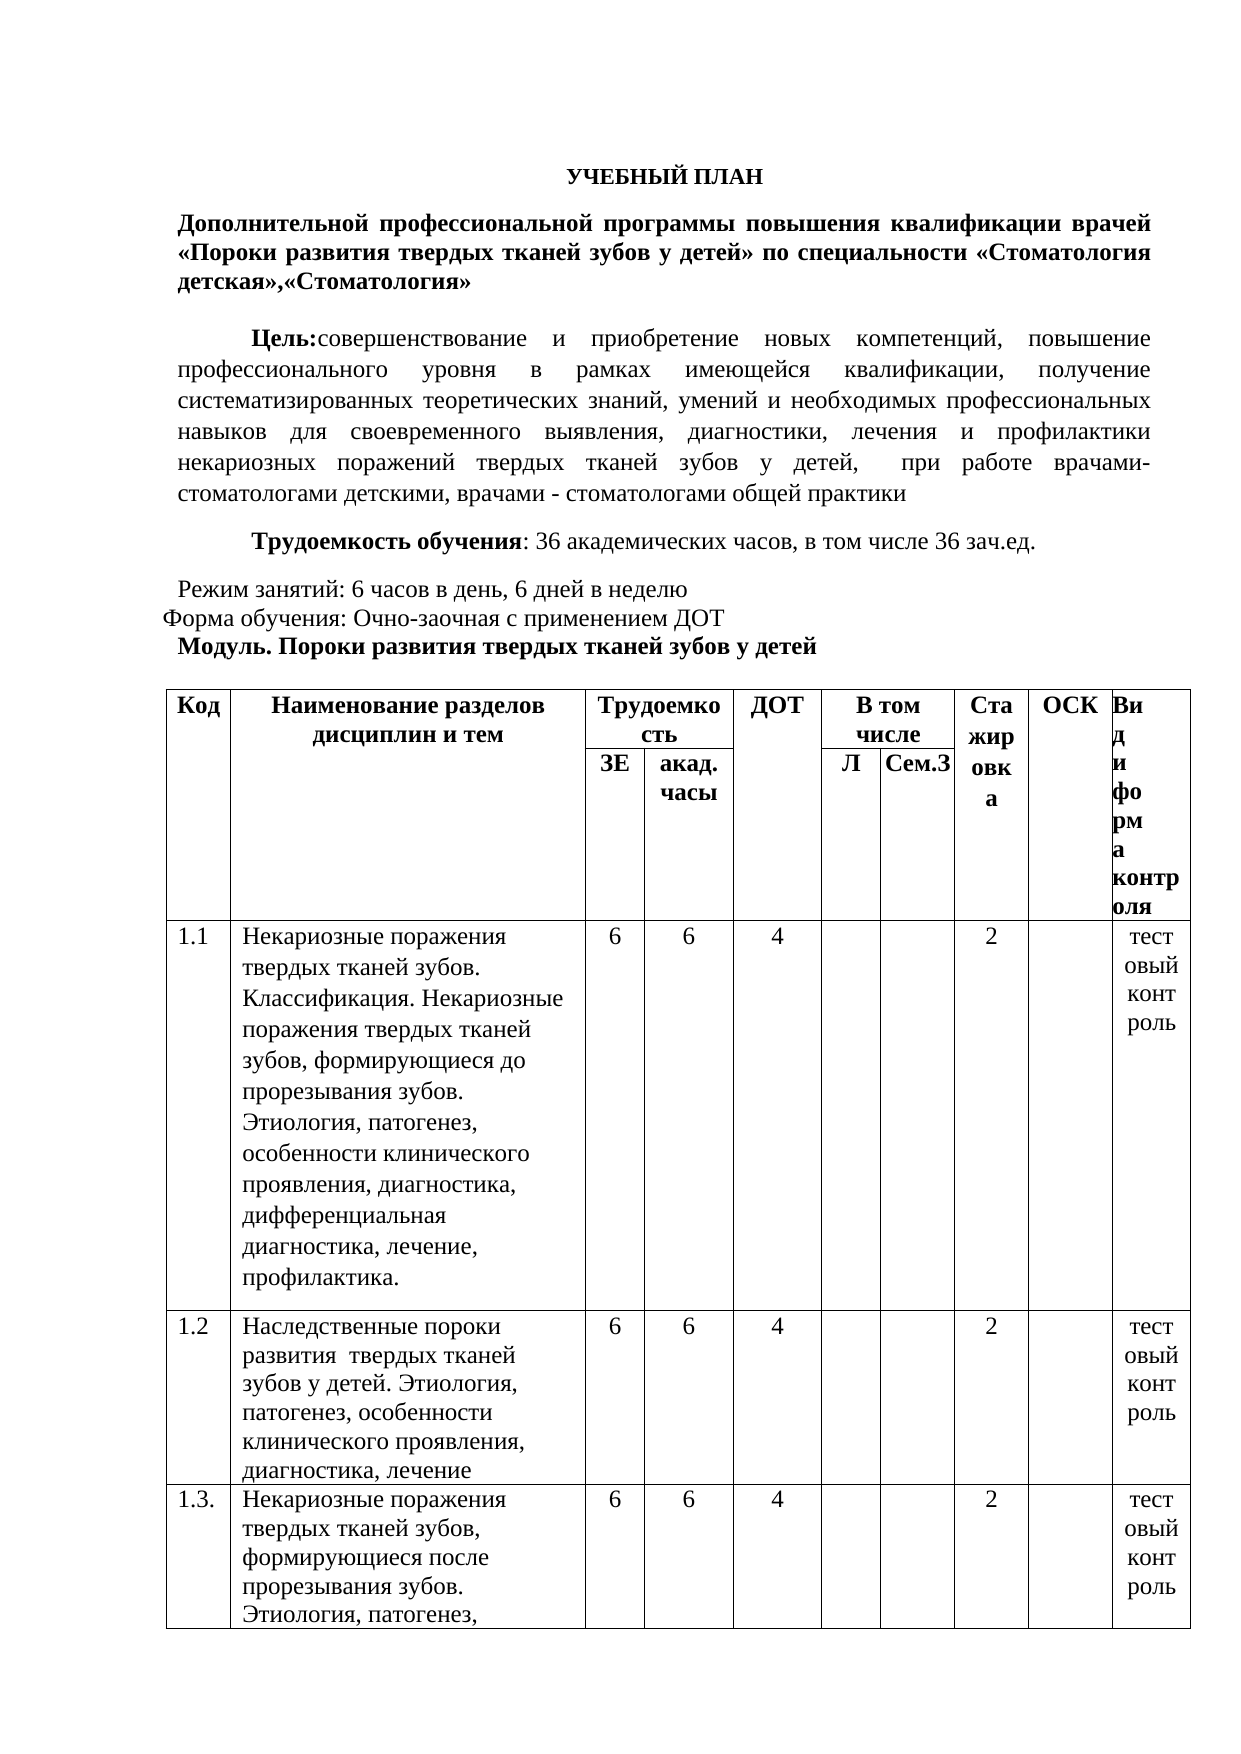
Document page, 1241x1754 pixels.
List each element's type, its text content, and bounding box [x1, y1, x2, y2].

table_cell Сем.З [881, 749, 954, 920]
table_cell [822, 1311, 880, 1483]
table_cell [1029, 1311, 1112, 1483]
text Дополнительной профессиональной программы повышения квалификации врачей «Пороки развития твердых тканей зубов у детей» по специальности «Стоматология детская»,«Стоматология» [177, 208, 1152, 294]
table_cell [231, 1485, 585, 1628]
table_header Трудоемкость [586, 690, 733, 747]
table_cell 6 [645, 1485, 733, 1628]
table_header ДОТ [734, 690, 821, 920]
table_header В том числе [822, 690, 954, 747]
text Режим занятий: 6 часов в день, 6 дней в неделю [177, 574, 1152, 603]
table_cell [881, 1485, 954, 1628]
table_cell [1029, 1485, 1112, 1628]
table_cell 6 [586, 921, 644, 1310]
table_cell акад.часы [645, 749, 733, 920]
table_cell ЗЕ [586, 749, 644, 920]
table_cell 4 [734, 1485, 821, 1628]
table_header Код [167, 690, 230, 920]
table_header Стажировка [955, 690, 1028, 920]
table_cell [881, 1311, 954, 1483]
table_cell Л [822, 749, 880, 920]
table_cell 1.2 [167, 1311, 230, 1483]
table_header ОСК [1029, 690, 1112, 920]
table_cell 6 [586, 1485, 644, 1628]
table_cell 2 [955, 921, 1028, 1310]
table_cell 2 [955, 1485, 1028, 1628]
table_cell [822, 1485, 880, 1628]
table_cell 4 [734, 921, 821, 1310]
text Форма обучения: Очно-заочная с применением ДОТ [162, 603, 1152, 631]
table_cell 1.1 [167, 921, 230, 1310]
table_cell [881, 921, 954, 1310]
text УЧЕБНЫЙ ПЛАН [177, 163, 1152, 189]
table_cell тестовый контроль [1113, 1311, 1190, 1483]
text Цель:совершенствование и приобретение новых компетенций, повышение профессионального уровня в рамках имеющейся квалификации, получение систематизированных теоретических знаний, умений и необходимых профессиональных навыков для своевременного выявления, диагностики, лечения и профилактики некариозных поражений твердых тканей зубов у детей, при работе врачами-стоматологами детскими, врачами - стоматологами общей практики [177, 323, 1152, 507]
table_header Наименование разделов дисциплин и тем [231, 690, 585, 920]
table_cell 2 [955, 1311, 1028, 1483]
table_cell Некариозные поражения твердых тканей зубов. Классификация. Некариозные поражения твердых тканей зубов, формирующиеся до прорезывания зубов. Этиология, патогенез, особенности клинического проявления, диагностика, дифференциальная диагностика, лечение, профилактика. [231, 921, 585, 1310]
table_cell 6 [645, 921, 733, 1310]
table_cell тестовый контроль [1113, 1485, 1190, 1628]
text Модуль. Пороки развития твердых тканей зубов у детей [177, 631, 1152, 660]
table_cell 6 [645, 1311, 733, 1483]
text Трудоемкость обучения: 36 академических часов, в том числе 36 зач.ед. [177, 526, 1152, 555]
table_cell 1.3. [167, 1485, 230, 1628]
table_cell [822, 921, 880, 1310]
table_cell Наследственные пороки развития твердых тканей зубов у детей. Этиология, патогенез, особенности клинического проявления, диагностика, лечение [231, 1311, 585, 1483]
table_cell 6 [586, 1311, 644, 1483]
table_cell 4 [734, 1311, 821, 1483]
table_cell тестовый контроль [1113, 921, 1190, 1310]
table_header Вид и форма контроля [1113, 690, 1190, 920]
table_cell [1029, 921, 1112, 1310]
